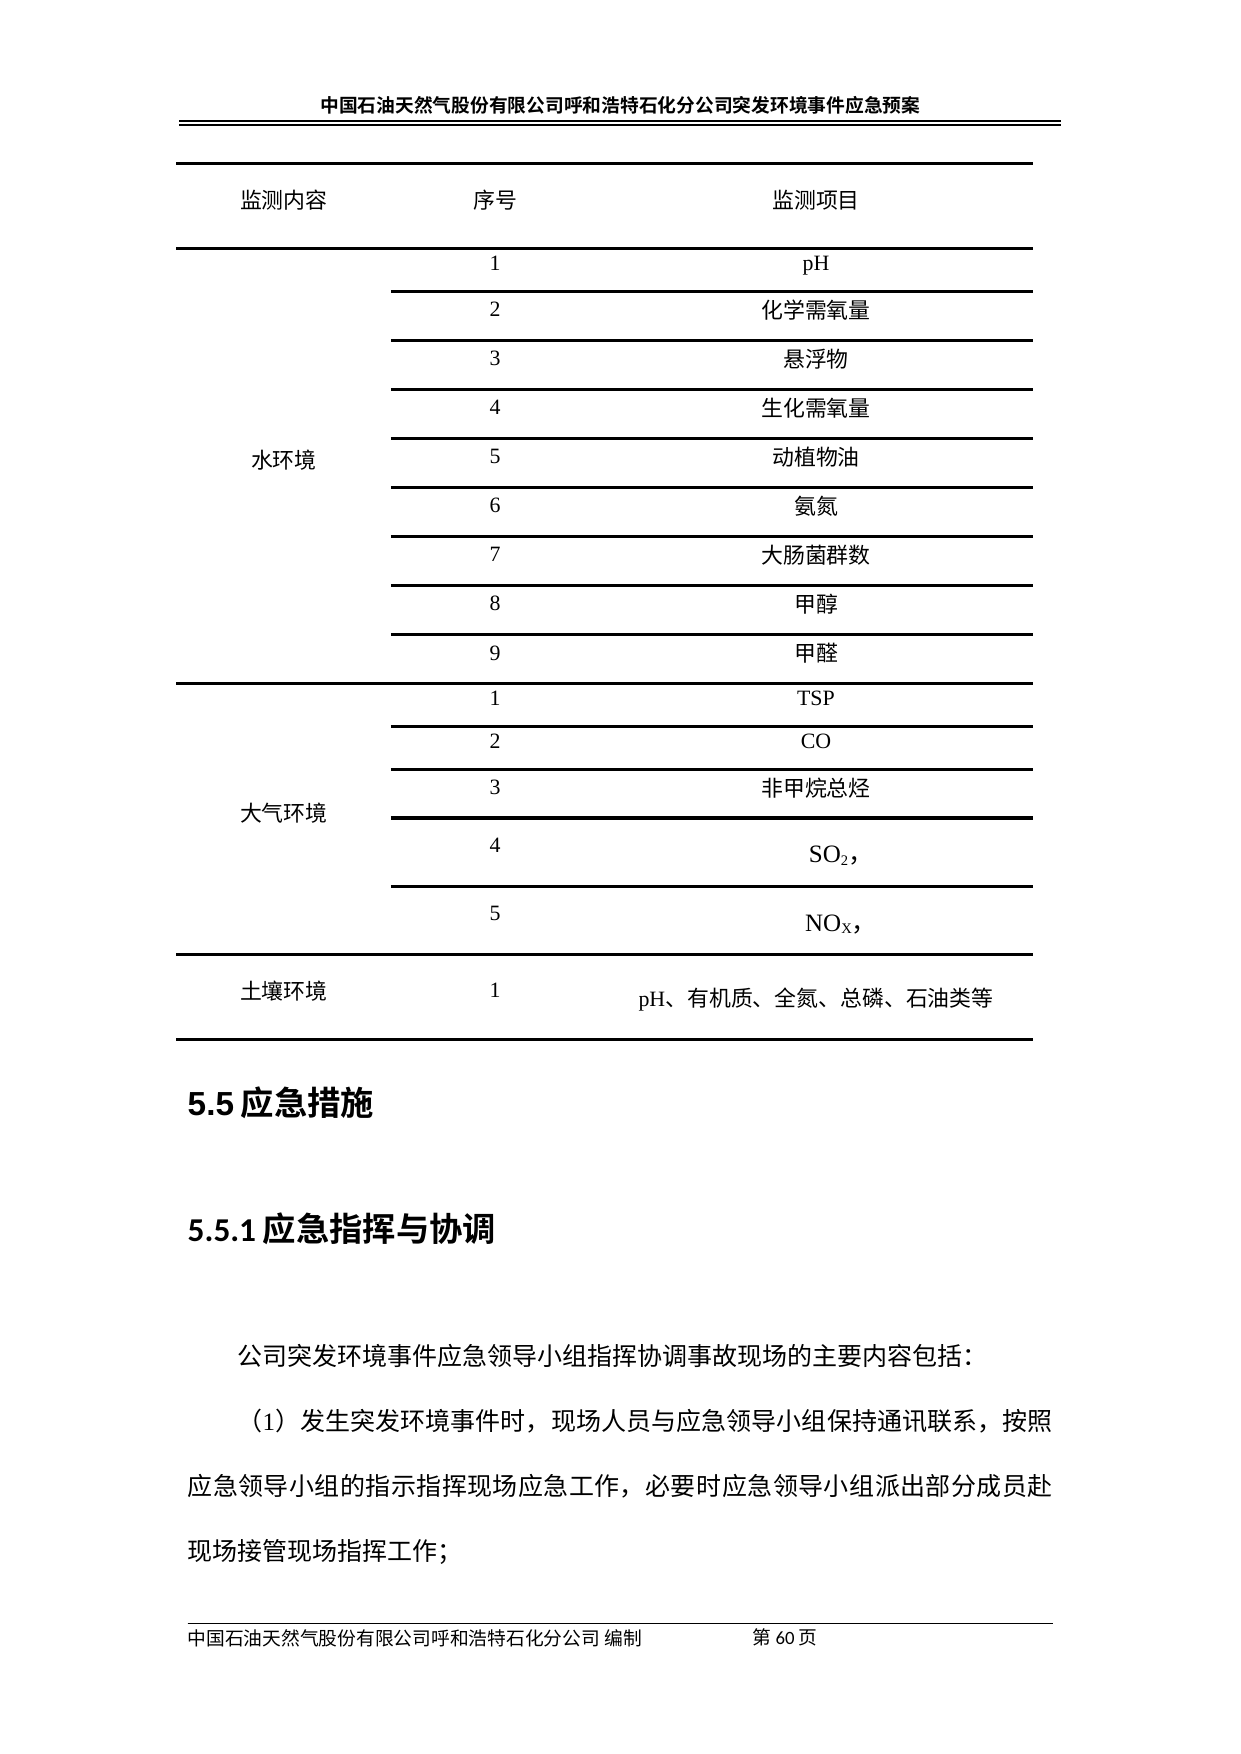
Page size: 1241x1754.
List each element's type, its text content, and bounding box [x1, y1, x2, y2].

table_cell 生化需氧量 [599, 391, 1033, 437]
table_cell TSP [599, 685, 1033, 725]
table_cell 8 [391, 587, 599, 633]
table_cell 6 [391, 489, 599, 535]
table_header 监测内容 [176, 165, 391, 247]
table_header 序号 [391, 165, 599, 247]
table_cell 7 [391, 538, 599, 584]
table_cell 化学需氧量 [599, 293, 1033, 339]
table_cell 2 [391, 728, 599, 767]
table_cell NOX， [599, 888, 1033, 953]
table_cell 大肠菌群数 [599, 538, 1033, 584]
table_cell 3 [391, 771, 599, 816]
table_cell 4 [391, 391, 599, 437]
table_cell 1 [391, 250, 599, 290]
table_cell 悬浮物 [599, 342, 1033, 388]
table_cell 5 [391, 888, 599, 953]
text （1）发生突发环境事件时，现场人员与应急领导小组保持通讯联系，按照应急领导小组的指示指挥现场应急工作，必要时应急领导小组派出部分成员赴现场接管现场指挥工作； [187, 1387, 1053, 1582]
table_cell 土壤环境 [176, 956, 391, 1038]
table_cell 水环境 [176, 250, 391, 682]
table_cell 4 [391, 820, 599, 884]
subtitle 5.5.1应急指挥与协调 [187, 1195, 1053, 1260]
table_cell SO2， [599, 820, 1033, 884]
table_cell 3 [391, 342, 599, 388]
table_cell 氨氮 [599, 489, 1033, 535]
table_cell 1 [391, 956, 599, 1038]
table_header 监测项目 [599, 165, 1033, 247]
table_cell 动植物油 [599, 440, 1033, 486]
text 公司突发环境事件应急领导小组指挥协调事故现场的主要内容包括： [187, 1322, 1053, 1387]
table_cell 2 [391, 293, 599, 339]
table_cell pH、有机质、全氮、总磷、石油类等 [599, 956, 1033, 1038]
table_cell 1 [391, 685, 599, 725]
table_cell 大气环境 [176, 685, 391, 953]
table_cell pH [599, 250, 1033, 290]
table_cell 9 [391, 636, 599, 682]
table_cell 甲醇 [599, 587, 1033, 633]
table_cell CO [599, 728, 1033, 767]
table_cell 甲醛 [599, 636, 1033, 682]
table_cell 5 [391, 440, 599, 486]
subtitle 5.5应急措施 [187, 1068, 1053, 1133]
table_cell 非甲烷总烃 [599, 771, 1033, 816]
